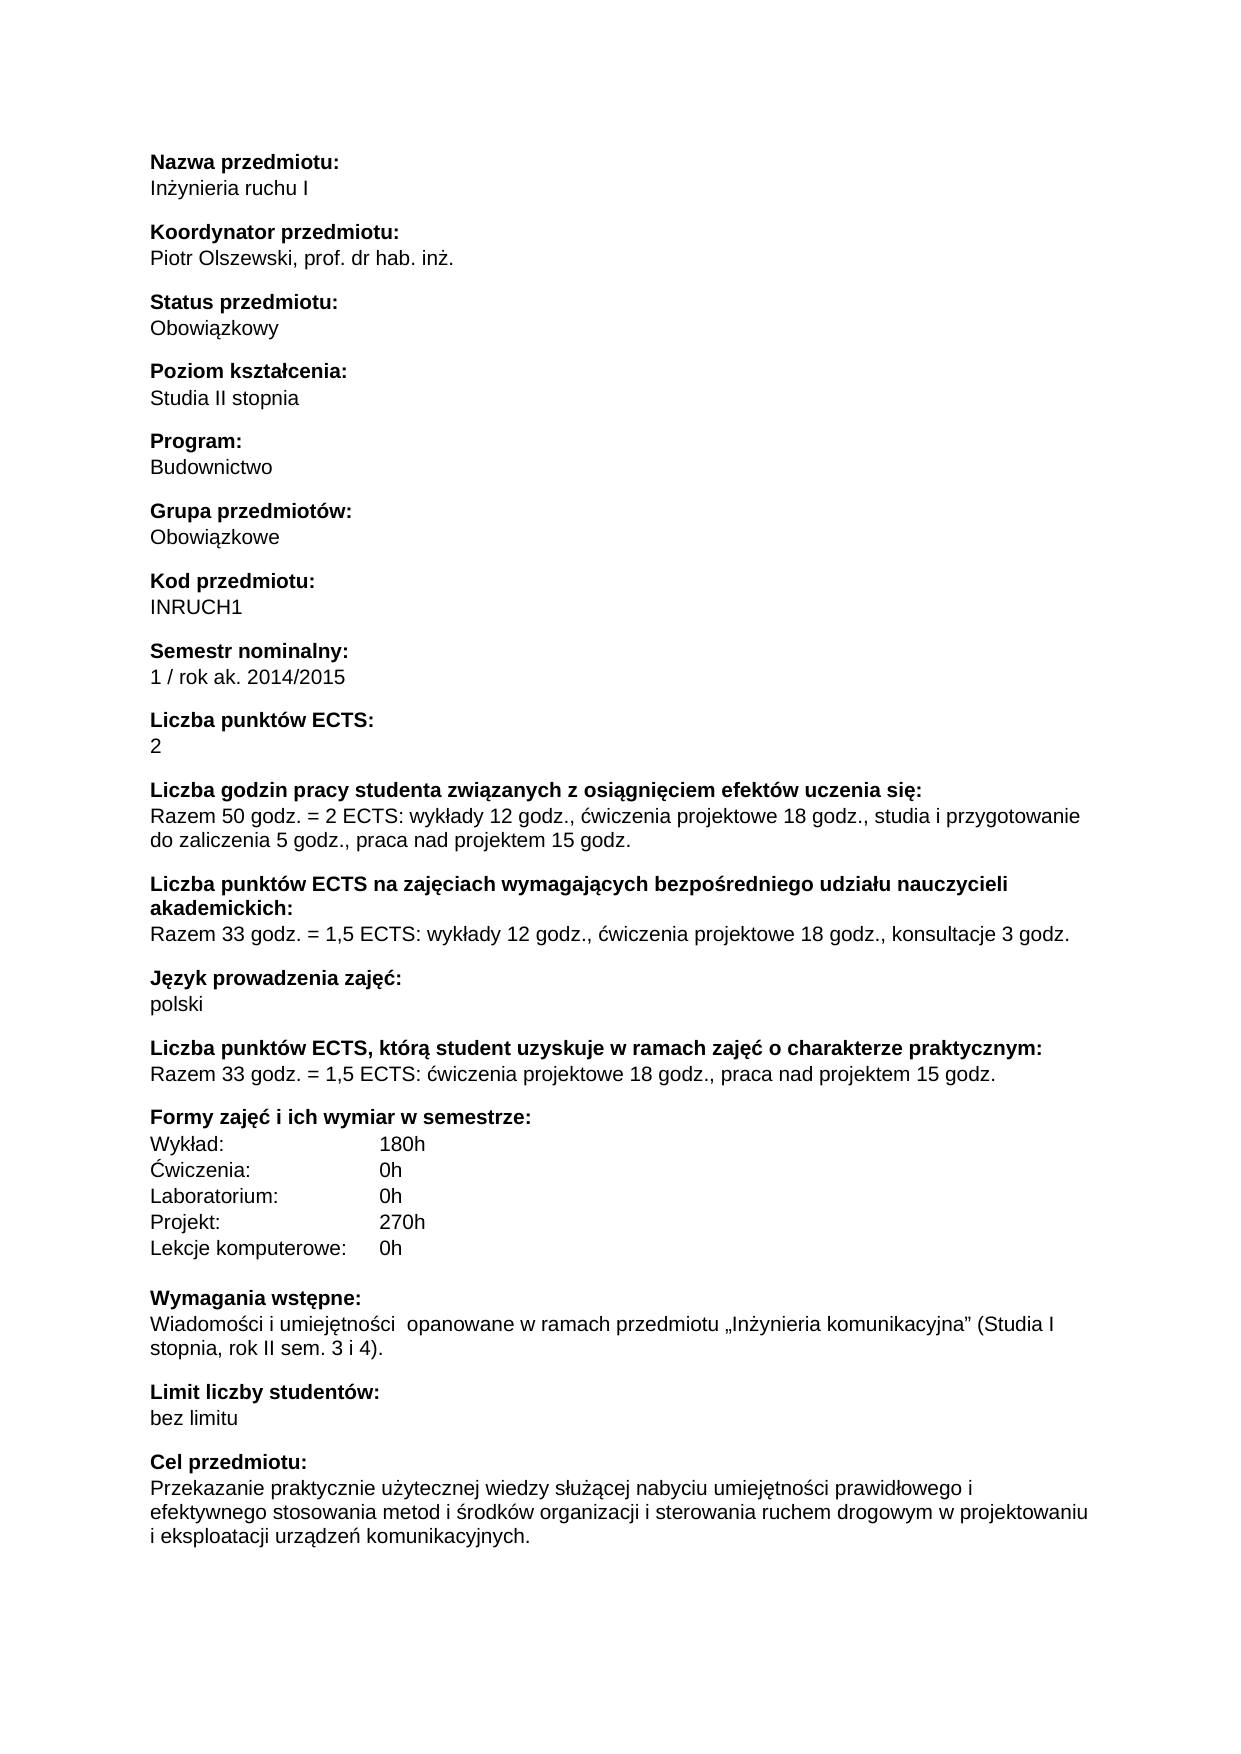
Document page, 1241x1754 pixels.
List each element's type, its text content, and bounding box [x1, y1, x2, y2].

text 1 / rok ak. 2014/2015 [150, 664, 1090, 688]
text Koordynator przedmiotu: [150, 220, 1090, 244]
text Limit liczby studentów: [150, 1380, 1090, 1404]
text Liczba godzin pracy studenta związanych z osiągnięciem efektów uczenia się: [150, 778, 1090, 802]
text Liczba punktów ECTS na zajęciach wymagających bezpośredniego udziału nauczycieli akademickich: [150, 872, 1090, 920]
text Formy zajęć i ich wymiar w semestrze: [150, 1105, 1090, 1129]
table_header 180h [369, 1132, 597, 1156]
text Grupa przedmiotów: [150, 499, 1090, 523]
text Semestr nominalny: [150, 638, 1090, 662]
text Kod przedmiotu: [150, 569, 1090, 593]
table_cell 0h [369, 1156, 597, 1182]
text Inżynieria ruchu I [150, 176, 1090, 200]
text Status przedmiotu: [150, 289, 1090, 313]
text polski [150, 992, 1090, 1016]
text Nazwa przedmiotu: [150, 150, 1090, 174]
text Język prowadzenia zajęć: [150, 966, 1090, 989]
text Przekazanie praktycznie użytecznej wiedzy służącej nabyciu umiejętności prawidłowego i efektywnego stosowania metod i środków organizacji i sterowania ruchem drogowym w projektowaniu i eksploatacji urządzeń komunikacyjnych. [150, 1476, 1090, 1547]
text Studia II stopnia [150, 385, 1090, 409]
table_header Wykład: [140, 1132, 367, 1156]
table_cell Lekcje komputerowe: [140, 1236, 367, 1260]
text Razem 33 godz. = 1,5 ECTS: wykłady 12 godz., ćwiczenia projektowe 18 godz., konsultacje 3 godz. [150, 922, 1090, 946]
text Budownictwo [150, 455, 1090, 479]
text INRUCH1 [150, 595, 1090, 619]
table_cell 270h [369, 1208, 597, 1234]
table_cell Laboratorium: [140, 1184, 367, 1208]
text Liczba punktów ECTS, którą student uzyskuje w ramach zajęć o charakterze praktycznym: [150, 1035, 1090, 1059]
text Razem 33 godz. = 1,5 ECTS: ćwiczenia projektowe 18 godz., praca nad projektem 15 godz. [150, 1061, 1090, 1085]
table_cell Ćwiczenia: [140, 1158, 367, 1182]
text Razem 50 godz. = 2 ECTS: wykłady 12 godz., ćwiczenia projektowe 18 godz., studia i przygotowanie do zaliczenia 5 godz., praca nad projektem 15 godz. [150, 804, 1090, 852]
text Cel przedmiotu: [150, 1449, 1090, 1473]
table_cell Projekt: [140, 1210, 367, 1234]
text Wiadomości i umiejętności opanowane w ramach przedmiotu „Inżynieria komunikacyjna” (Studia I stopnia, rok II sem. 3 i 4). [150, 1312, 1090, 1360]
text Poziom kształcenia: [150, 359, 1090, 383]
text Obowiązkowy [150, 316, 1090, 339]
text Liczba punktów ECTS: [150, 708, 1090, 732]
text bez limitu [150, 1406, 1090, 1430]
text Program: [150, 429, 1090, 453]
table_cell 0h [369, 1182, 597, 1208]
table_cell 0h [369, 1234, 597, 1260]
text Obowiązkowe [150, 525, 1090, 549]
text 2 [150, 734, 1090, 758]
text Piotr Olszewski, prof. dr hab. inż. [150, 246, 1090, 270]
text Wymagania wstępne: [150, 1286, 1090, 1310]
